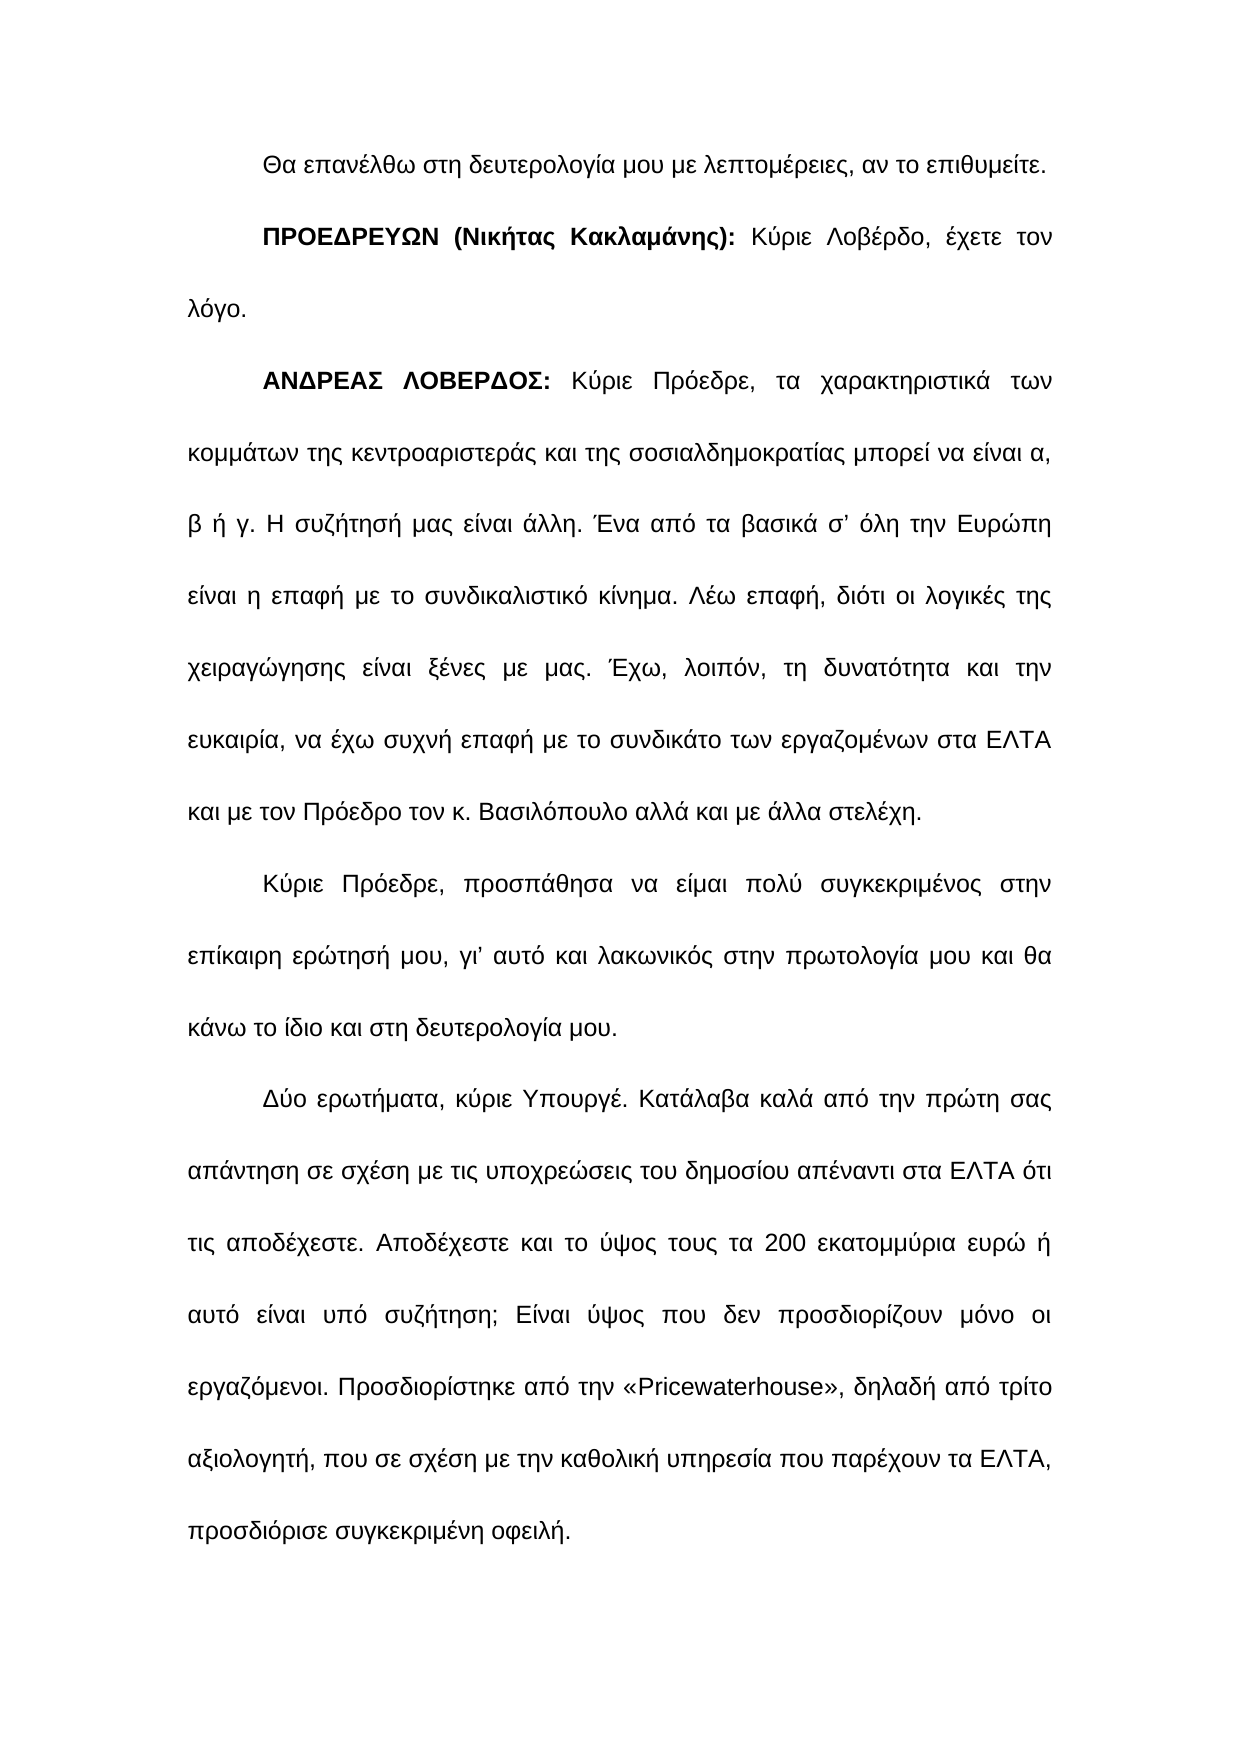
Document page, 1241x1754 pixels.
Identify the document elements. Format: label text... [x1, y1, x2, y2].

text ΠΡΟΕΔΡΕΥΩΝ (Νικήτας Κακλαμάνης): Κύριε Λοβέρδο, έχετε τον λόγο. [187, 222, 1053, 322]
text Δύο ερωτήματα, κύριε Υπουργέ. Κατάλαβα καλά από την πρώτη σας απάντηση σε σχέση με τις υποχρεώσεις του δημοσίου απέναντι στα ΕΛΤΑ ότι τις αποδέχεστε. Αποδέχεστε και το ύψος τους τα 200 εκατομμύρια ευρώ ή αυτό είναι υπό συζήτηση; Είναι ύψος που δεν προσδιορίζουν μόνο οι εργαζόμενοι. Προσδιορίστηκε από την «Pricewaterhouse», δηλαδή από τρίτο αξιολογητή, που σε σχέση με την καθολική υπηρεσία που παρέχουν τα ΕΛΤΑ, προσδιόρισε συγκεκριμένη οφειλή. [187, 1084, 1053, 1544]
text ΑΝΔΡΕΑΣ ΛΟΒΕΡΔΟΣ: Κύριε Πρόεδρε, τα χαρακτηριστικά των κομμάτων της κεντροαριστεράς και της σοσιαλδημοκρατίας μπορεί να είναι α, β ή γ. Η συζήτησή μας είναι άλλη. Ένα από τα βασικά σ’ όλη την Ευρώπη είναι η επαφή με το συνδικαλιστικό κίνημα. Λέω επαφή, διότι οι λογικές της χειραγώγησης είναι ξένες με μας. Έχω, λοιπόν, τη δυνατότητα και την ευκαιρία, να έχω συχνή επαφή με το συνδικάτο των εργαζομένων στα ΕΛΤΑ και με τον Πρόεδρο τον κ. Βασιλόπουλο αλλά και με άλλα στελέχη. [187, 366, 1053, 826]
text Κύριε Πρόεδρε, προσπάθησα να είμαι πολύ συγκεκριμένος στην επίκαιρη ερώτησή μου, γι’ αυτό και λακωνικός στην πρωτολογία μου και θα κάνω το ίδιο και στη δευτερολογία μου. [187, 869, 1053, 1041]
text Θα επανέλθω στη δευτερολογία μου με λεπτομέρειες, αν το επιθυμείτε. [187, 150, 1053, 179]
